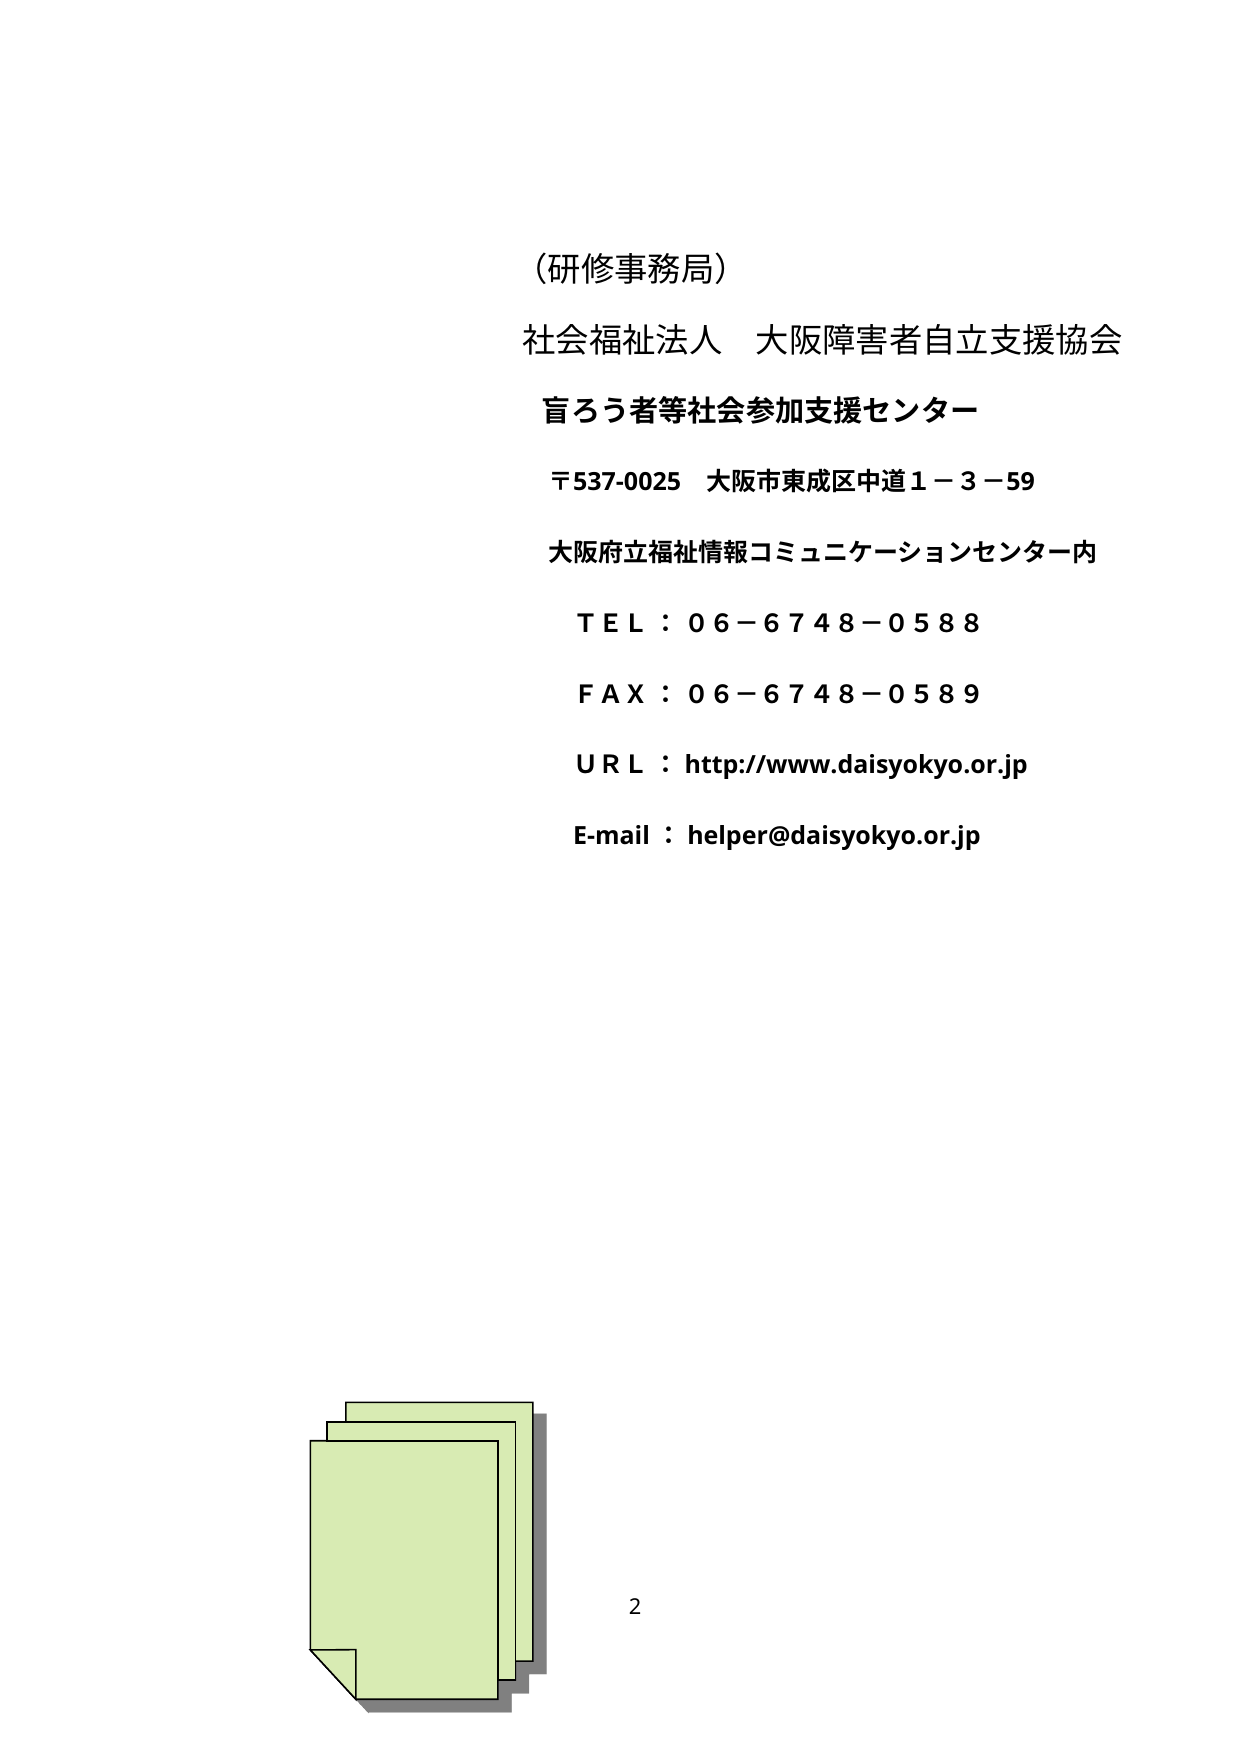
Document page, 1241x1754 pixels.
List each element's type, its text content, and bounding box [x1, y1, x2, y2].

text ＴＥＬ ： ０６－６７４８－０５８８ [148, 586, 1122, 657]
text E-mail ： helper@daisyokyo.or.jp [148, 798, 1122, 869]
text ＦＡＸ ： ０６－６７４８－０５８９ [148, 657, 1122, 728]
text （研修事務局） [148, 232, 1122, 303]
text 〒537-0025 大阪市東成区中道１－３－59 [148, 444, 1122, 515]
text 盲ろう者等社会参加支援センター [148, 373, 1122, 444]
text 大阪府立福祉情報コミュニケーションセンター内 [148, 515, 1122, 586]
text ＵＲＬ ： http://www.daisyokyo.or.jp [148, 728, 1122, 798]
text 社会福祉法人 大阪障害者自立支援協会 [148, 303, 1122, 373]
